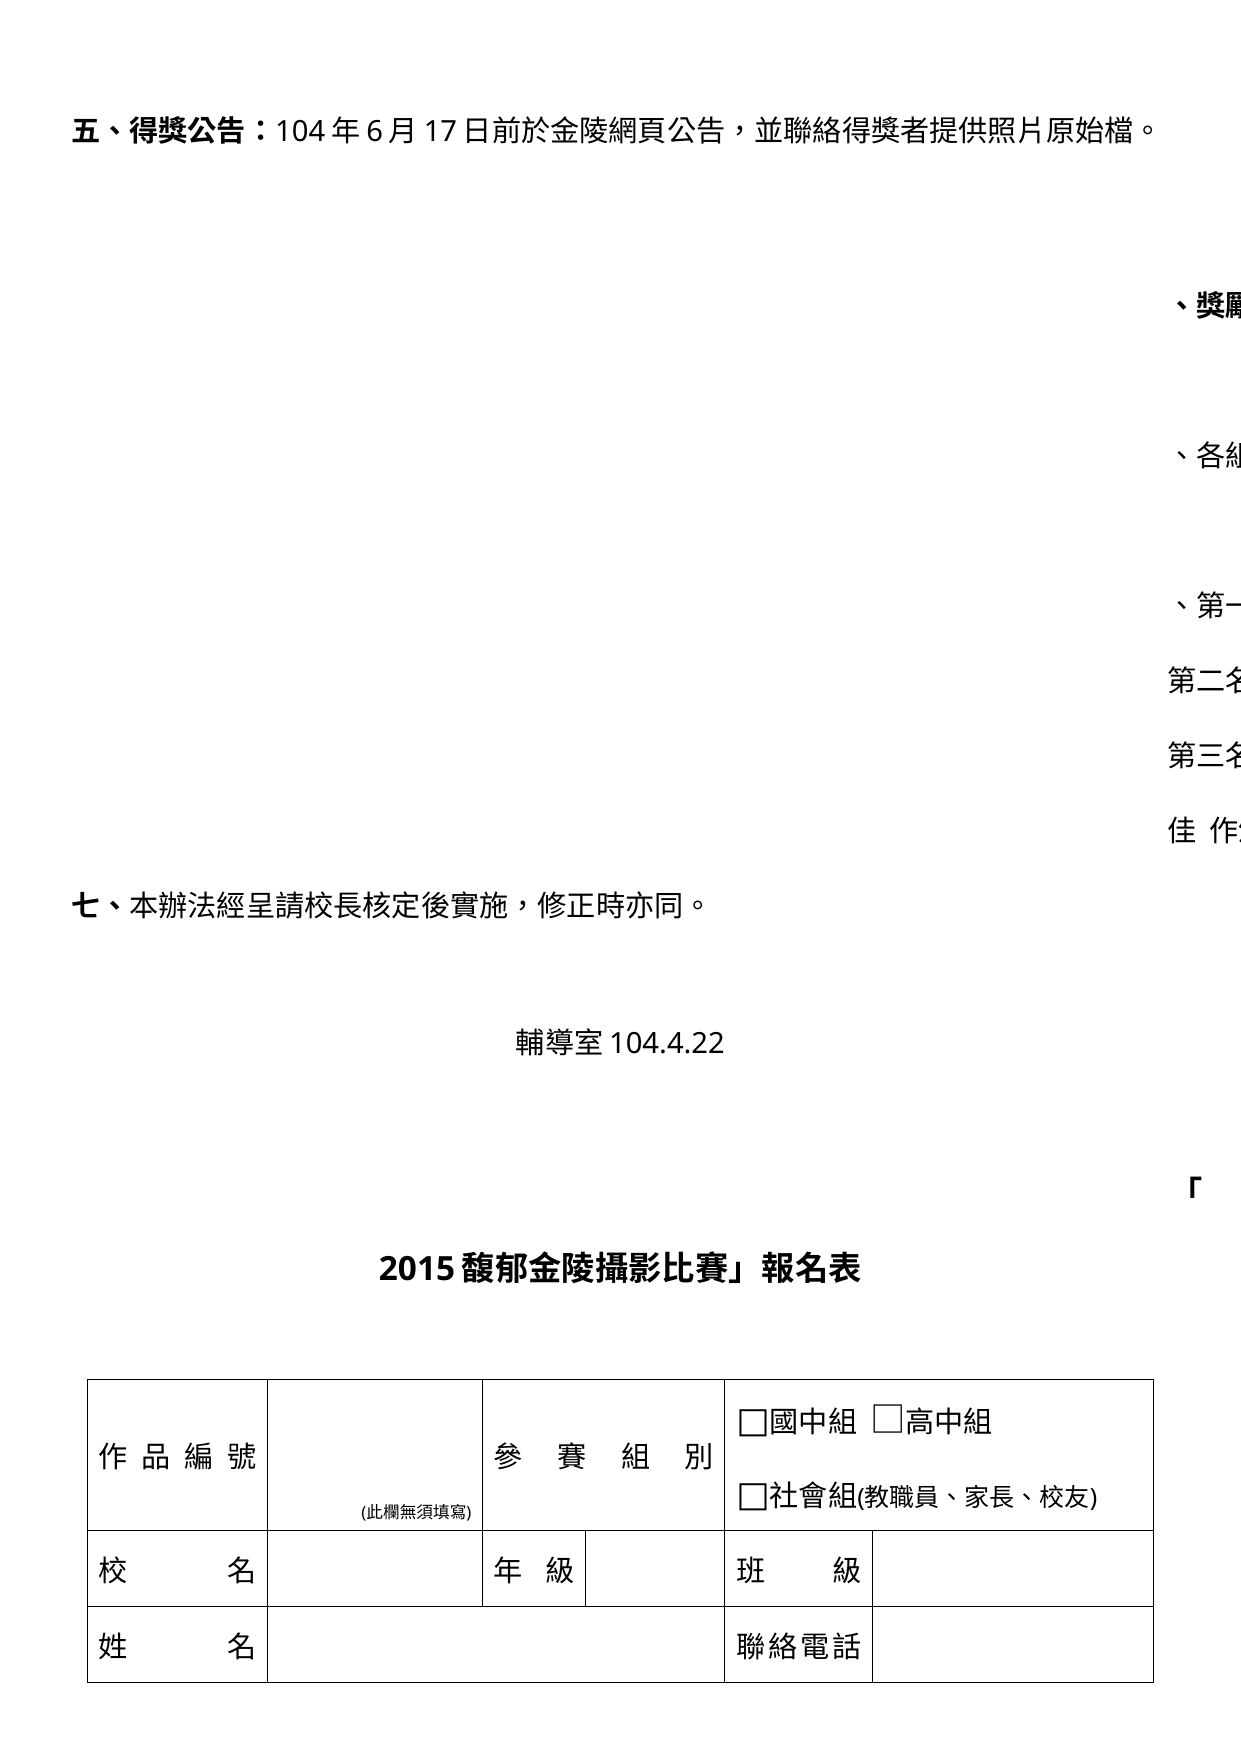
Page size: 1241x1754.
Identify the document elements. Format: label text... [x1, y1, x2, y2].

table_header □國中組 □高中組 □社會組(教職員、家長、校友) [725, 1380, 1153, 1530]
text 七、本辦法經呈請校長核定後實施，修正時亦同。 [71, 866, 1169, 941]
table_cell 姓名 [88, 1607, 267, 1682]
text 2、第一名頒發獎狀乙只，獎金800元。 [1167, 491, 1240, 641]
table_cell [873, 1607, 1153, 1682]
text 「2015馥郁金陵攝影比賽」報名表 [71, 1154, 1169, 1304]
table_cell 年級 [483, 1531, 585, 1606]
table_cell 校名 [88, 1531, 267, 1606]
text 六、獎勵辦法： [1167, 191, 1240, 341]
table_header 作品編號 [88, 1380, 267, 1530]
table_header 參賽組別 [483, 1380, 724, 1530]
text 第三名頒發獎狀乙只，獎金300元。 [1167, 716, 1240, 791]
table_header (此欄無須填寫) [268, 1380, 482, 1530]
text 第二名頒發獎狀乙只，獎金500元。 [1167, 641, 1240, 716]
table_cell [586, 1531, 724, 1606]
text 輔導室104.4.22 [71, 966, 1169, 1079]
table_cell 聯絡電話 [725, 1607, 872, 1682]
text 佳 作頒發獎狀乙只。 [1167, 791, 1240, 866]
table_cell [268, 1607, 724, 1682]
table_cell 班級 [725, 1531, 872, 1606]
table_cell [873, 1531, 1153, 1606]
text 1、各組取前三名及佳作數名。 [1167, 341, 1240, 491]
table_cell [268, 1531, 482, 1606]
text 五、得獎公告：104年6月17日前於金陵網頁公告，並聯絡得獎者提供照片原始檔。 [71, 91, 1169, 166]
